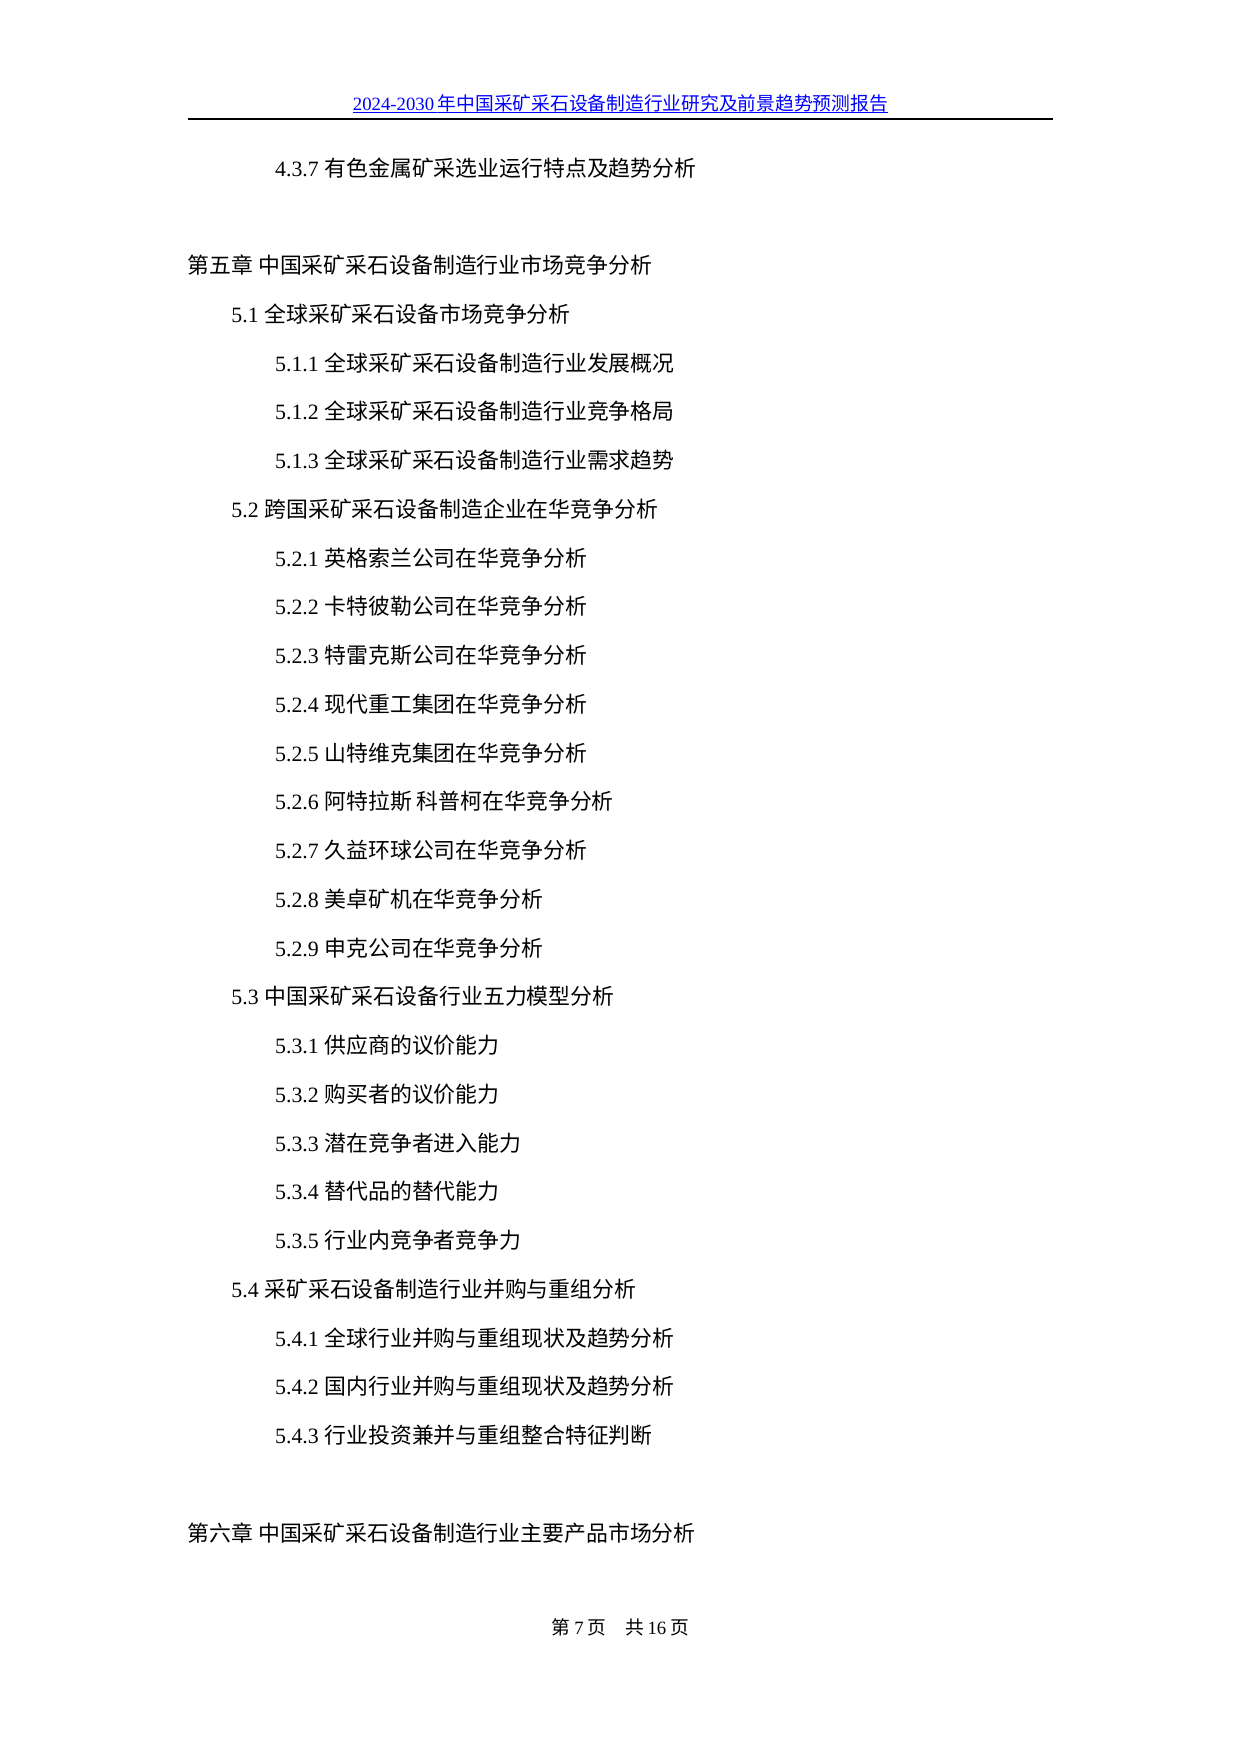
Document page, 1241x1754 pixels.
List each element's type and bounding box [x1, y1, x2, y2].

text [187, 150, 1053, 1548]
